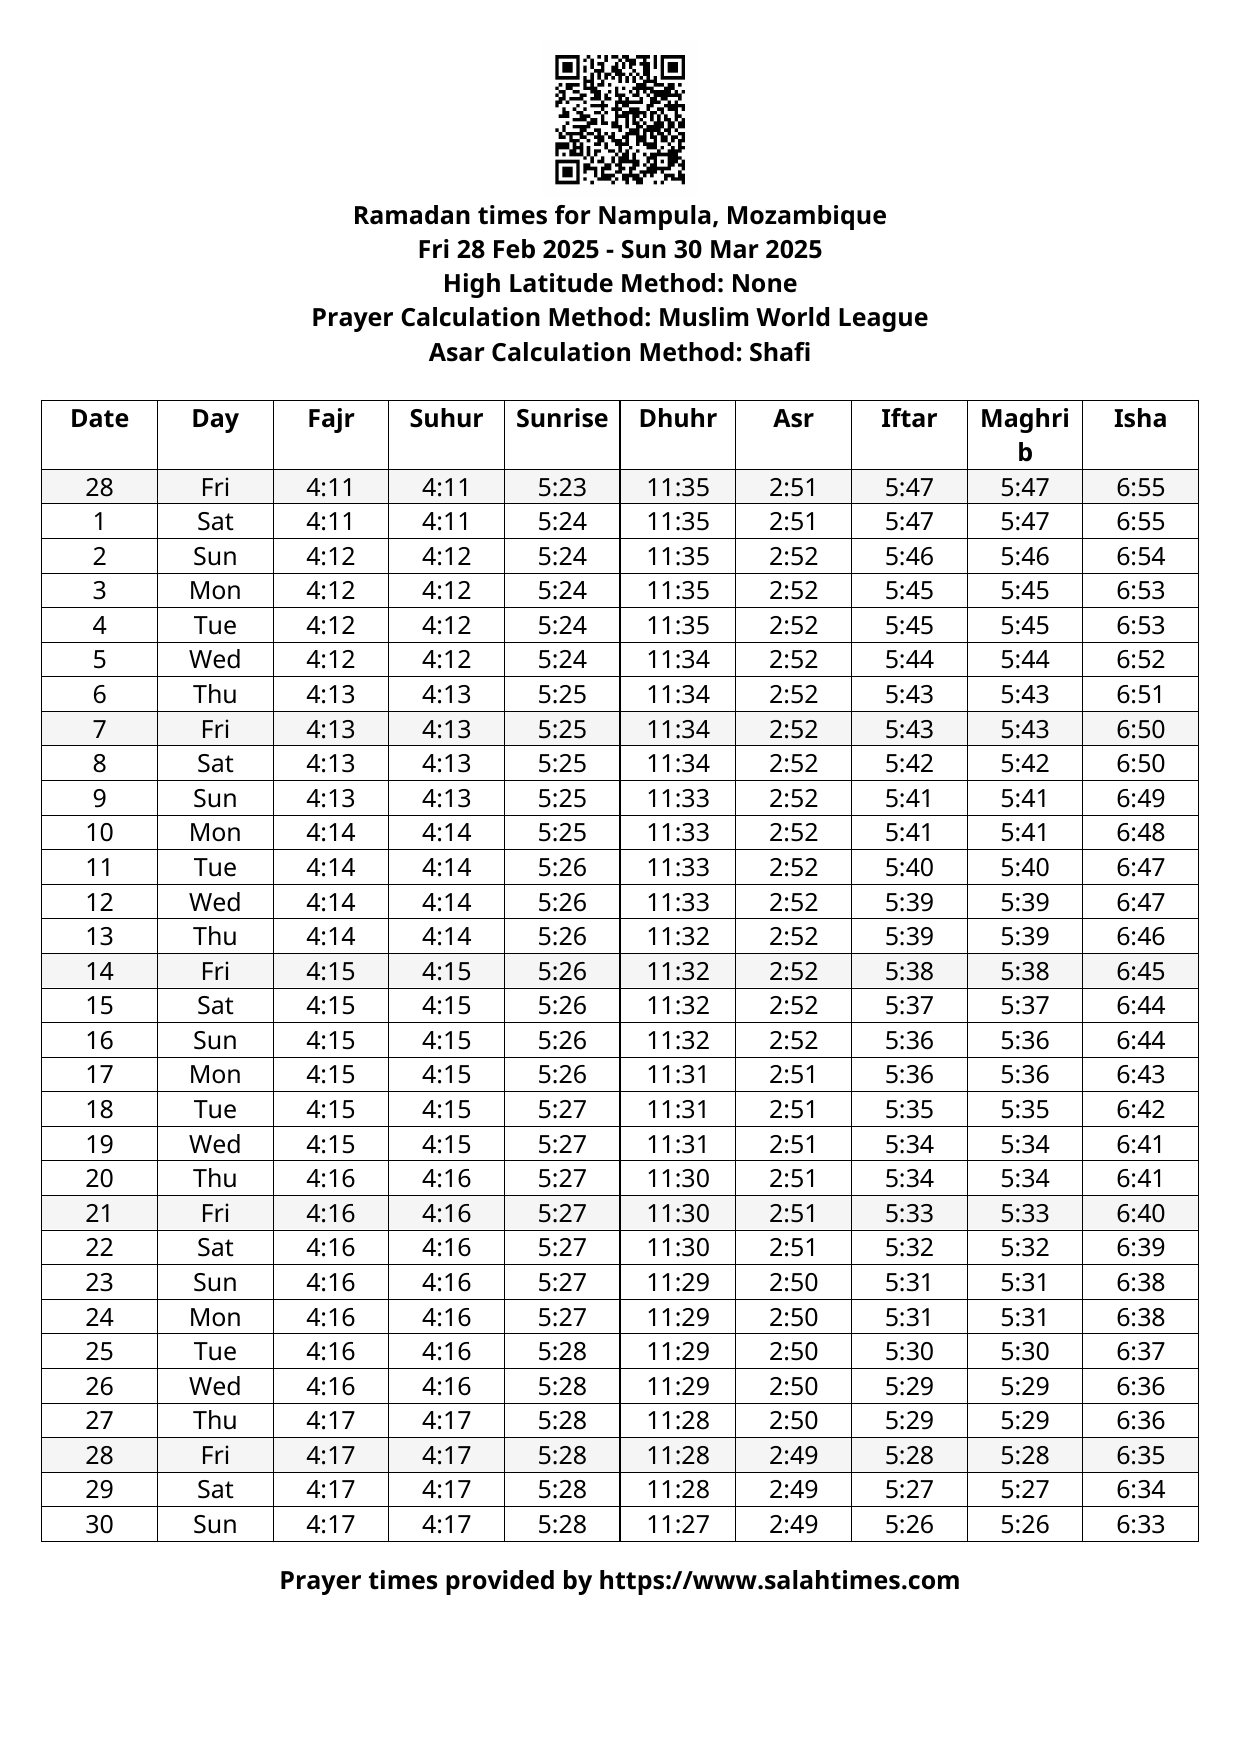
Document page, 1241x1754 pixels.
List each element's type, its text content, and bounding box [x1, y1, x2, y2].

table_cell 4:13 [389, 677, 504, 711]
table_cell 4:16 [274, 1369, 388, 1402]
table_header Asr [736, 401, 851, 469]
table_cell Mon [158, 574, 273, 607]
table_cell 5:39 [968, 919, 1082, 953]
table_cell 5:39 [852, 885, 967, 918]
table_cell 4:13 [274, 781, 388, 814]
table_cell 5:29 [852, 1369, 967, 1402]
table_cell 2:52 [736, 919, 851, 953]
table_cell 23 [42, 1265, 157, 1299]
table_cell 6 [42, 677, 157, 711]
table_cell 3 [42, 574, 157, 607]
table_cell 5:31 [968, 1300, 1082, 1333]
table_cell 5:27 [505, 1092, 619, 1126]
table_cell 17 [42, 1058, 157, 1091]
table_cell 11:32 [621, 1023, 735, 1057]
table_cell 4:17 [274, 1404, 388, 1437]
table_cell 5:35 [968, 1092, 1082, 1126]
picture [542, 41, 699, 198]
table_cell 2:49 [736, 1473, 851, 1506]
table_cell 4:14 [389, 850, 504, 884]
table_header Day [158, 401, 273, 469]
table_cell 6:46 [1083, 919, 1198, 953]
table_cell 5:42 [968, 746, 1082, 780]
table_cell 11:33 [621, 850, 735, 884]
table_cell 27 [42, 1404, 157, 1437]
table_cell 4:14 [389, 919, 504, 953]
table_cell 5:45 [968, 608, 1082, 642]
text Ramadan times for Nampula, Mozambique [42, 198, 1198, 232]
table_cell 5:26 [505, 850, 619, 884]
table_cell 10 [42, 816, 157, 849]
table_cell 6:34 [1083, 1473, 1198, 1506]
table_cell 5:44 [968, 643, 1082, 676]
table_cell 5:28 [505, 1404, 619, 1437]
table_cell 11:31 [621, 1092, 735, 1126]
table_cell 11:30 [621, 1196, 735, 1229]
table_cell 2:50 [736, 1404, 851, 1437]
table_cell 5:26 [852, 1507, 967, 1541]
table_cell 4:15 [274, 954, 388, 987]
table_cell 6:45 [1083, 954, 1198, 987]
table_cell 4:16 [389, 1161, 504, 1195]
table_cell 5:29 [968, 1404, 1082, 1437]
table_cell 4:16 [274, 1265, 388, 1299]
table_cell 11:30 [621, 1161, 735, 1195]
table_cell 11:32 [621, 919, 735, 953]
table_cell Mon [158, 1300, 273, 1333]
table_cell 6:35 [1083, 1438, 1198, 1472]
table_cell 5:37 [852, 989, 967, 1022]
table_cell 5:26 [505, 885, 619, 918]
table_cell 11:35 [621, 504, 735, 538]
table_cell 5:27 [505, 1127, 619, 1160]
table_cell 6:52 [1083, 643, 1198, 676]
table_cell 5:28 [505, 1438, 619, 1472]
table_cell 4:15 [274, 989, 388, 1022]
table_cell 4:16 [389, 1334, 504, 1368]
table_cell 6:44 [1083, 1023, 1198, 1057]
table_cell 4:13 [274, 677, 388, 711]
table_cell 5:24 [505, 643, 619, 676]
text Prayer Calculation Method: Muslim World League [42, 300, 1198, 334]
table_header Dhuhr [621, 401, 735, 469]
table_cell 5:35 [852, 1092, 967, 1126]
table_cell 5:34 [852, 1127, 967, 1160]
table_cell 2:52 [736, 712, 851, 745]
table_cell 4:16 [274, 1334, 388, 1368]
table_cell 5:39 [968, 885, 1082, 918]
table_cell 2:52 [736, 677, 851, 711]
table_cell 4:15 [389, 989, 504, 1022]
table_cell 5:25 [505, 677, 619, 711]
table_cell 5:25 [505, 816, 619, 849]
table_cell Wed [158, 1369, 273, 1402]
table_cell 5:28 [505, 1369, 619, 1402]
table_cell 11:29 [621, 1334, 735, 1368]
table_cell 5:25 [505, 712, 619, 745]
table_cell 6:48 [1083, 816, 1198, 849]
table_cell 2:51 [736, 504, 851, 538]
table_cell 6:53 [1083, 608, 1198, 642]
table_cell 5:24 [505, 504, 619, 538]
table_cell 2:51 [736, 470, 851, 503]
table_cell 11:35 [621, 574, 735, 607]
table_cell Fri [158, 470, 273, 503]
table_cell 6:36 [1083, 1404, 1198, 1437]
table_cell 5:32 [968, 1231, 1082, 1264]
table_cell 6:55 [1083, 470, 1198, 503]
table_cell 5:28 [852, 1438, 967, 1472]
table_cell 6:41 [1083, 1161, 1198, 1195]
table_cell 2:52 [736, 885, 851, 918]
table_header Iftar [852, 401, 967, 469]
table_cell 6:36 [1083, 1369, 1198, 1402]
table_cell 5:26 [505, 919, 619, 953]
table_cell 5:26 [505, 954, 619, 987]
table_cell 11:34 [621, 746, 735, 780]
table_cell 4:16 [274, 1231, 388, 1264]
table_cell 5:24 [505, 608, 619, 642]
table_cell 11:34 [621, 643, 735, 676]
table_cell 11:29 [621, 1265, 735, 1299]
table_cell 5:27 [505, 1265, 619, 1299]
table_cell 2:50 [736, 1369, 851, 1402]
table_cell 26 [42, 1369, 157, 1402]
table_cell 2:52 [736, 816, 851, 849]
table_cell Tue [158, 1334, 273, 1368]
table_cell 4:12 [274, 539, 388, 572]
table_cell 4:13 [389, 781, 504, 814]
table_cell 4:15 [274, 1092, 388, 1126]
table_cell Sun [158, 539, 273, 572]
table_cell 5:33 [852, 1196, 967, 1229]
table_cell 5:27 [505, 1300, 619, 1333]
table_cell 5:30 [852, 1334, 967, 1368]
table_cell Fri [158, 712, 273, 745]
table_cell 11:28 [621, 1404, 735, 1437]
table_cell 5:25 [505, 781, 619, 814]
table_header Suhur [389, 401, 504, 469]
table_cell 15 [42, 989, 157, 1022]
table_cell Sun [158, 1265, 273, 1299]
table_cell 2:49 [736, 1438, 851, 1472]
table_cell 1 [42, 504, 157, 538]
table_cell Sun [158, 1507, 273, 1541]
table_cell Sun [158, 781, 273, 814]
table_cell 11:31 [621, 1127, 735, 1160]
text High Latitude Method: None [42, 266, 1198, 300]
table_cell 4:17 [389, 1404, 504, 1437]
table_cell 13 [42, 919, 157, 953]
table_cell 5:27 [505, 1231, 619, 1264]
table_cell 6:39 [1083, 1231, 1198, 1264]
table_cell 5:37 [968, 989, 1082, 1022]
table_cell 11:35 [621, 608, 735, 642]
table_cell 4:15 [389, 1058, 504, 1091]
table_cell 4:13 [274, 746, 388, 780]
table_cell 5:41 [852, 781, 967, 814]
table_cell 19 [42, 1127, 157, 1160]
table_cell 5:28 [505, 1473, 619, 1506]
table_cell 5:28 [505, 1507, 619, 1541]
table_cell 11:35 [621, 470, 735, 503]
table_cell Sun [158, 1023, 273, 1057]
table_cell Wed [158, 885, 273, 918]
table_cell 6:42 [1083, 1092, 1198, 1126]
table_cell 4:12 [389, 574, 504, 607]
table_cell 5:47 [852, 504, 967, 538]
table_cell 11:27 [621, 1507, 735, 1541]
table_cell 5:46 [968, 539, 1082, 572]
table_cell Fri [158, 1196, 273, 1229]
table_cell 2:52 [736, 1023, 851, 1057]
table_cell 4:12 [389, 539, 504, 572]
table_cell 2:51 [736, 1127, 851, 1160]
table_cell 4:16 [274, 1300, 388, 1333]
table_cell 6:37 [1083, 1334, 1198, 1368]
table_cell Thu [158, 677, 273, 711]
table_cell Tue [158, 608, 273, 642]
table_cell 6:43 [1083, 1058, 1198, 1091]
table_cell Sat [158, 504, 273, 538]
table_cell 6:47 [1083, 850, 1198, 884]
table_cell 2:52 [736, 781, 851, 814]
table_cell 11:28 [621, 1438, 735, 1472]
table_cell 22 [42, 1231, 157, 1264]
table_cell 28 [42, 470, 157, 503]
table_cell 5:29 [968, 1369, 1082, 1402]
table_cell 18 [42, 1092, 157, 1126]
table_cell 5:47 [968, 504, 1082, 538]
table_cell 2:50 [736, 1265, 851, 1299]
table_cell 5 [42, 643, 157, 676]
table_cell 2:52 [736, 539, 851, 572]
table_cell Sat [158, 1473, 273, 1506]
table_cell 5:31 [852, 1300, 967, 1333]
table_cell 5:47 [968, 470, 1082, 503]
table_cell 4 [42, 608, 157, 642]
table_cell 5:42 [852, 746, 967, 780]
table_cell 4:15 [389, 1023, 504, 1057]
table_cell 4:11 [274, 504, 388, 538]
table_cell 4:15 [389, 1092, 504, 1126]
table_cell 5:38 [968, 954, 1082, 987]
table_cell 30 [42, 1507, 157, 1541]
table_cell 4:15 [274, 1023, 388, 1057]
table_cell Wed [158, 1127, 273, 1160]
table_cell 4:12 [274, 608, 388, 642]
table_cell 2:51 [736, 1196, 851, 1229]
table_cell 11:30 [621, 1231, 735, 1264]
table_cell 5:43 [852, 677, 967, 711]
table_cell 2:50 [736, 1300, 851, 1333]
table_cell 5:26 [968, 1507, 1082, 1541]
table_cell 5:23 [505, 470, 619, 503]
table_cell 4:16 [389, 1196, 504, 1229]
text Prayer times provided by https://www.salahtimes.com [42, 1563, 1198, 1597]
table_cell Wed [158, 643, 273, 676]
table_cell 6:49 [1083, 781, 1198, 814]
table_cell 4:14 [389, 816, 504, 849]
table_cell 5:43 [968, 677, 1082, 711]
table_cell 2:51 [736, 1058, 851, 1091]
table_cell 4:14 [274, 816, 388, 849]
table_cell 4:13 [389, 746, 504, 780]
table_cell 2:51 [736, 1231, 851, 1264]
table_cell 4:11 [389, 504, 504, 538]
table_cell 2:52 [736, 608, 851, 642]
table_header Sunrise [505, 401, 619, 469]
table_cell 2:52 [736, 574, 851, 607]
table_cell 11 [42, 850, 157, 884]
table_cell 24 [42, 1300, 157, 1333]
table_cell 5:40 [852, 850, 967, 884]
table_cell 5:31 [852, 1265, 967, 1299]
table_cell 5:34 [852, 1161, 967, 1195]
table_header Fajr [274, 401, 388, 469]
table_cell 2:52 [736, 989, 851, 1022]
table_cell 6:54 [1083, 539, 1198, 572]
table_cell 4:16 [389, 1231, 504, 1264]
table_cell 4:15 [389, 954, 504, 987]
table_cell 8 [42, 746, 157, 780]
table_cell 5:26 [505, 1058, 619, 1091]
table_cell 5:43 [968, 712, 1082, 745]
table_cell 6:41 [1083, 1127, 1198, 1160]
table_cell 5:29 [852, 1404, 967, 1437]
table_cell 6:55 [1083, 504, 1198, 538]
table_cell Fri [158, 954, 273, 987]
table_cell 9 [42, 781, 157, 814]
table_cell 11:33 [621, 816, 735, 849]
table_cell 4:16 [274, 1161, 388, 1195]
table_cell 4:11 [389, 470, 504, 503]
table_cell 2:51 [736, 1092, 851, 1126]
table_cell 29 [42, 1473, 157, 1506]
table_cell 7 [42, 712, 157, 745]
table_cell 25 [42, 1334, 157, 1368]
table_cell 4:16 [389, 1265, 504, 1299]
table_cell 5:36 [968, 1058, 1082, 1091]
table_cell 5:28 [968, 1438, 1082, 1472]
table_cell 5:39 [852, 919, 967, 953]
table_cell 5:24 [505, 574, 619, 607]
table_cell 5:34 [968, 1161, 1082, 1195]
table_cell Sat [158, 1231, 273, 1264]
table_cell 11:35 [621, 539, 735, 572]
table_cell Sat [158, 989, 273, 1022]
table_cell 2:52 [736, 850, 851, 884]
table_cell Fri [158, 1438, 273, 1472]
table_header Date [42, 401, 157, 469]
table_cell 4:17 [274, 1438, 388, 1472]
table_cell 5:26 [505, 1023, 619, 1057]
table_cell 5:40 [968, 850, 1082, 884]
table_cell 6:50 [1083, 746, 1198, 780]
table_cell 5:41 [968, 816, 1082, 849]
table_cell 6:38 [1083, 1265, 1198, 1299]
table_cell 4:13 [274, 712, 388, 745]
table_cell 5:26 [505, 989, 619, 1022]
table_cell Thu [158, 919, 273, 953]
table_cell 5:47 [852, 470, 967, 503]
table_cell 5:28 [505, 1334, 619, 1368]
table_cell 6:51 [1083, 677, 1198, 711]
table_cell 14 [42, 954, 157, 987]
table_cell 4:15 [389, 1127, 504, 1160]
table_cell Sat [158, 746, 273, 780]
table_cell 5:41 [852, 816, 967, 849]
table_cell 11:34 [621, 677, 735, 711]
table_cell 5:27 [968, 1473, 1082, 1506]
table_cell 11:32 [621, 954, 735, 987]
table_cell 11:34 [621, 712, 735, 745]
table_cell 5:45 [968, 574, 1082, 607]
table_cell 5:27 [505, 1161, 619, 1195]
table_cell 5:36 [852, 1058, 967, 1091]
table_cell 11:32 [621, 989, 735, 1022]
table_cell 4:17 [274, 1507, 388, 1541]
table_cell 16 [42, 1023, 157, 1057]
table_cell 4:13 [389, 712, 504, 745]
table_cell 5:27 [505, 1196, 619, 1229]
table_cell 2:52 [736, 746, 851, 780]
table_cell 6:44 [1083, 989, 1198, 1022]
table_cell 4:17 [389, 1473, 504, 1506]
table_cell 5:45 [852, 574, 967, 607]
table_cell 5:24 [505, 539, 619, 572]
table_cell 5:27 [852, 1473, 967, 1506]
table_cell 11:33 [621, 781, 735, 814]
table_cell 28 [42, 1438, 157, 1472]
table_cell 4:12 [274, 574, 388, 607]
table_cell 11:33 [621, 885, 735, 918]
table_cell 2 [42, 539, 157, 572]
table_cell 5:45 [852, 608, 967, 642]
table_cell 2:49 [736, 1507, 851, 1541]
table_cell 4:16 [274, 1196, 388, 1229]
table_cell Tue [158, 850, 273, 884]
table_cell 5:33 [968, 1196, 1082, 1229]
table_cell 5:36 [968, 1023, 1082, 1057]
table_cell Mon [158, 816, 273, 849]
table_cell 4:17 [389, 1438, 504, 1472]
table_cell 2:51 [736, 1161, 851, 1195]
table_cell 6:47 [1083, 885, 1198, 918]
table_cell 5:34 [968, 1127, 1082, 1160]
table_cell 5:36 [852, 1023, 967, 1057]
table_cell 4:14 [274, 885, 388, 918]
table_cell 4:14 [274, 850, 388, 884]
table_cell 4:14 [274, 919, 388, 953]
table_cell 5:38 [852, 954, 967, 987]
table_cell 6:33 [1083, 1507, 1198, 1541]
table_cell 5:44 [852, 643, 967, 676]
table_header Maghrib [968, 401, 1082, 469]
table_cell 4:15 [274, 1058, 388, 1091]
table_cell 4:15 [274, 1127, 388, 1160]
table_cell 6:50 [1083, 712, 1198, 745]
table_cell 2:52 [736, 643, 851, 676]
table_cell 4:16 [389, 1300, 504, 1333]
table_cell 5:30 [968, 1334, 1082, 1368]
table_cell 5:41 [968, 781, 1082, 814]
table_cell 4:12 [274, 643, 388, 676]
table_cell 6:53 [1083, 574, 1198, 607]
table_cell 12 [42, 885, 157, 918]
table_cell 4:11 [274, 470, 388, 503]
table_cell 6:40 [1083, 1196, 1198, 1229]
table_cell 6:38 [1083, 1300, 1198, 1333]
table_cell 4:14 [389, 885, 504, 918]
table_cell 5:43 [852, 712, 967, 745]
table_cell 5:46 [852, 539, 967, 572]
table_cell 21 [42, 1196, 157, 1229]
table_cell 5:31 [968, 1265, 1082, 1299]
table_cell 4:12 [389, 643, 504, 676]
table_cell 4:16 [389, 1369, 504, 1402]
table_cell 20 [42, 1161, 157, 1195]
table_cell 11:31 [621, 1058, 735, 1091]
table_cell 4:12 [389, 608, 504, 642]
table_cell 2:52 [736, 954, 851, 987]
table_cell 2:50 [736, 1334, 851, 1368]
table_cell 11:29 [621, 1369, 735, 1402]
table_header Isha [1083, 401, 1198, 469]
table_cell 11:29 [621, 1300, 735, 1333]
text Fri 28 Feb 2025 - Sun 30 Mar 2025 [42, 232, 1198, 266]
table_cell Tue [158, 1092, 273, 1126]
table_cell Thu [158, 1161, 273, 1195]
table_cell 5:32 [852, 1231, 967, 1264]
table_cell 11:28 [621, 1473, 735, 1506]
text Asar Calculation Method: Shafi [42, 334, 1198, 368]
table_cell 4:17 [274, 1473, 388, 1506]
table_cell Thu [158, 1404, 273, 1437]
table_cell Mon [158, 1058, 273, 1091]
table_cell 5:25 [505, 746, 619, 780]
table_cell 4:17 [389, 1507, 504, 1541]
